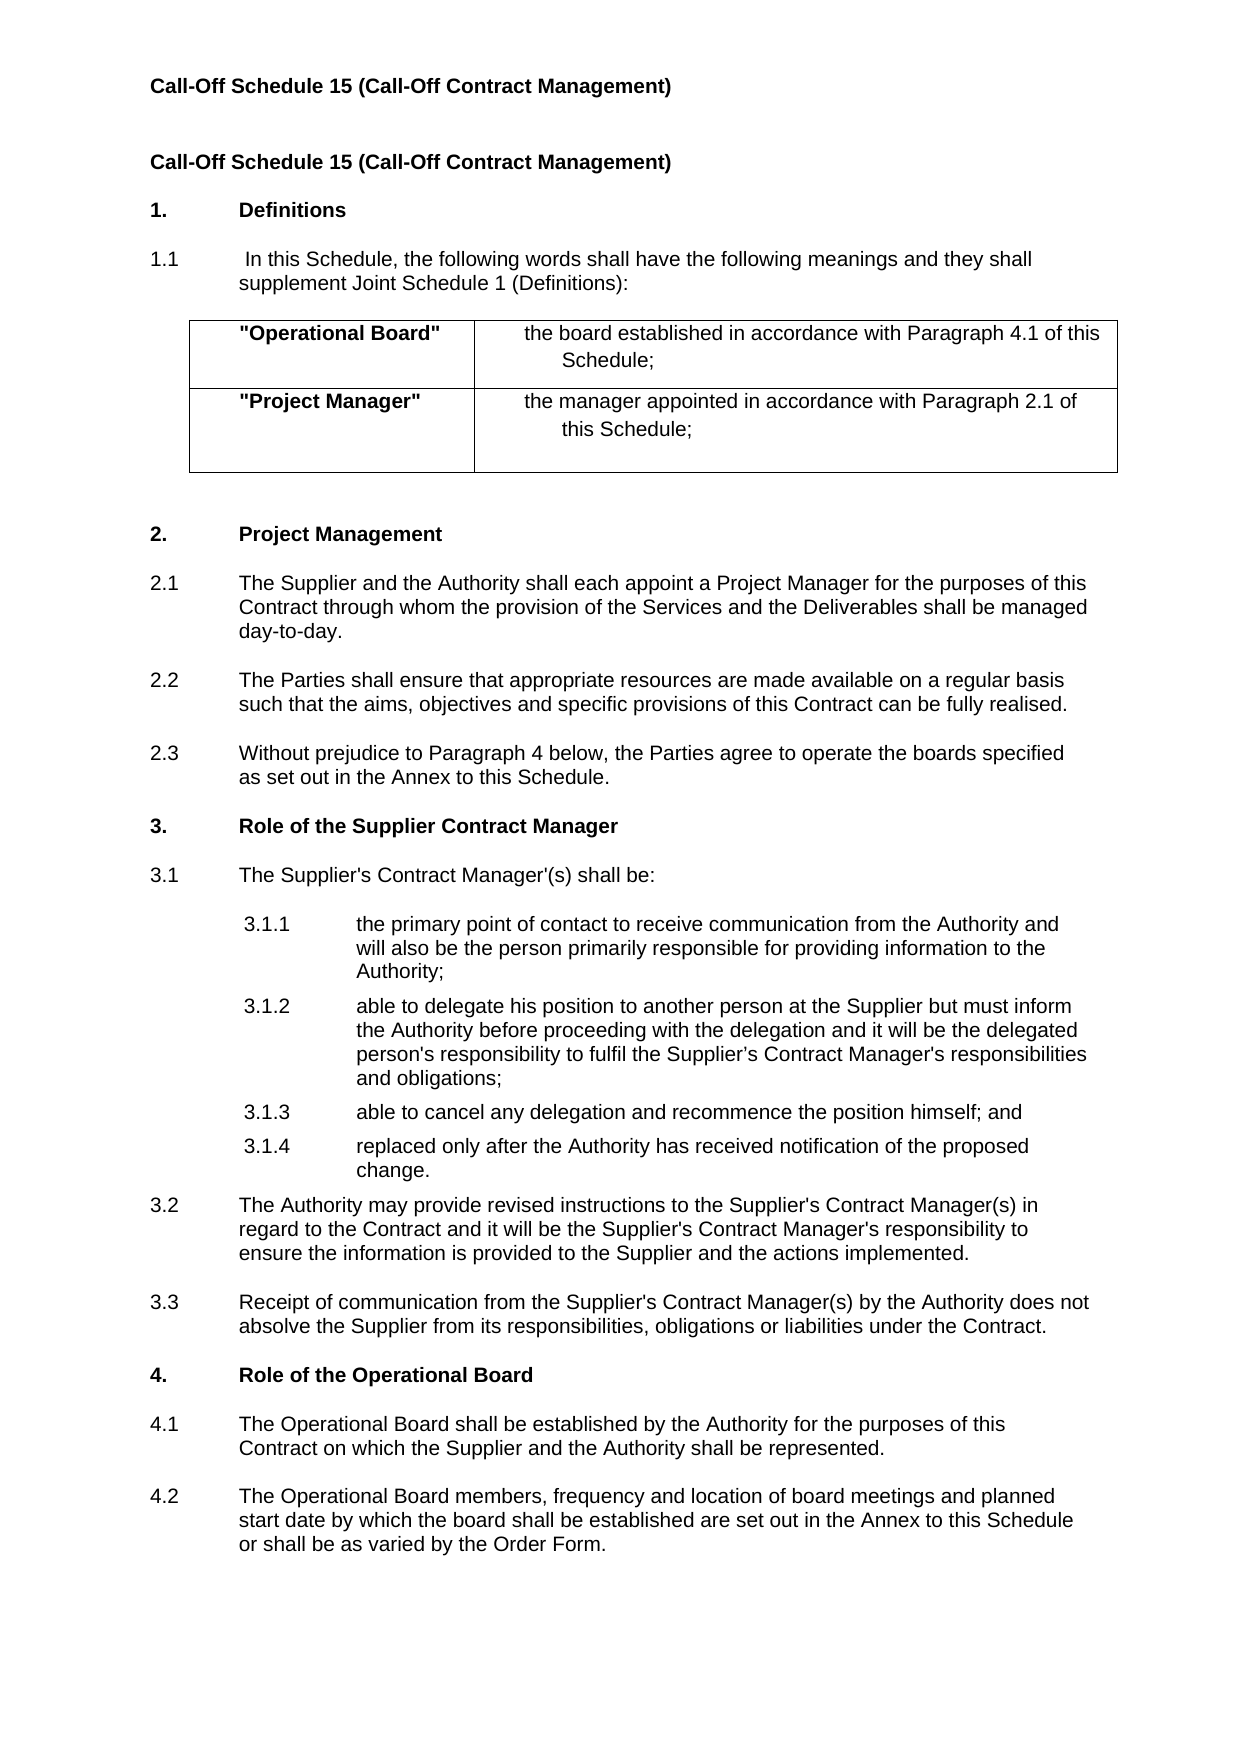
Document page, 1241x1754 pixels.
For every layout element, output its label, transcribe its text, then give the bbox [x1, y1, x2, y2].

table_cell "Project Manager" [190, 389, 474, 472]
subtitle able to cancel any delegation and recommence the position himself; and [244, 1100, 1090, 1124]
subtitle Without prejudice to Paragraph 4 below, the Parties agree to operate the boards specified as set out in the Annex to this Schedule. [150, 741, 1090, 788]
subtitle Role of the Supplier Contract Manager [150, 813, 1090, 837]
subtitle The Parties shall ensure that appropriate resources are made available on a regular basis such that the aims, objectives and specific provisions of this Contract can be fully realised. [150, 668, 1090, 716]
subtitle In this Schedule, the following words shall have the following meanings and they shall supplement Joint Schedule 1 (Definitions): [150, 247, 1090, 295]
subtitle The Authority may provide revised instructions to the Supplier's Contract Manager(s) in regard to the Contract and it will be the Supplier's Contract Manager's responsibility to ensure the information is provided to the Supplier and the actions implemented. [150, 1193, 1090, 1264]
subtitle able to delegate his position to another person at the Supplier but must inform the Authority before proceeding with the delegation and it will be the delegated person's responsibility to fulfil the Supplier’s Contract Manager's responsibilities and obligations; [244, 994, 1090, 1089]
subtitle Project Management [150, 522, 1090, 546]
table_cell the manager appointed in accordance with Paragraph 2.1 of this Schedule; [475, 389, 1117, 472]
subtitle the primary point of contact to receive communication from the Authority and will also be the person primarily responsible for providing information to the Authority; [244, 911, 1090, 983]
subtitle replaced only after the Authority has received notification of the proposed change. [244, 1134, 1090, 1182]
subtitle The Supplier's Contract Manager'(s) shall be: [150, 862, 1090, 886]
subtitle The Operational Board shall be established by the Authority for the purposes of this Contract on which the Supplier and the Authority shall be represented. [150, 1411, 1090, 1459]
subtitle Receipt of communication from the Supplier's Contract Manager(s) by the Authority does not absolve the Supplier from its responsibilities, obligations or liabilities under the Contract. [150, 1289, 1090, 1337]
subtitle The Supplier and the Authority shall each appoint a Project Manager for the purposes of this Contract through whom the provision of the Services and the Deliverables shall be managed day-to-day. [150, 571, 1090, 643]
subtitle Definitions [150, 198, 1090, 222]
table_header "Operational Board" [190, 321, 474, 388]
subtitle Call-Off Schedule 15 (Call-Off Contract Management) [150, 150, 1090, 174]
subtitle The Operational Board members, frequency and location of board meetings and planned start date by which the board shall be established are set out in the Annex to this Schedule or shall be as varied by the Order Form. [150, 1484, 1090, 1556]
subtitle Role of the Operational Board [150, 1362, 1090, 1386]
table_header the board established in accordance with Paragraph 4.1 of this Schedule; [475, 321, 1117, 388]
